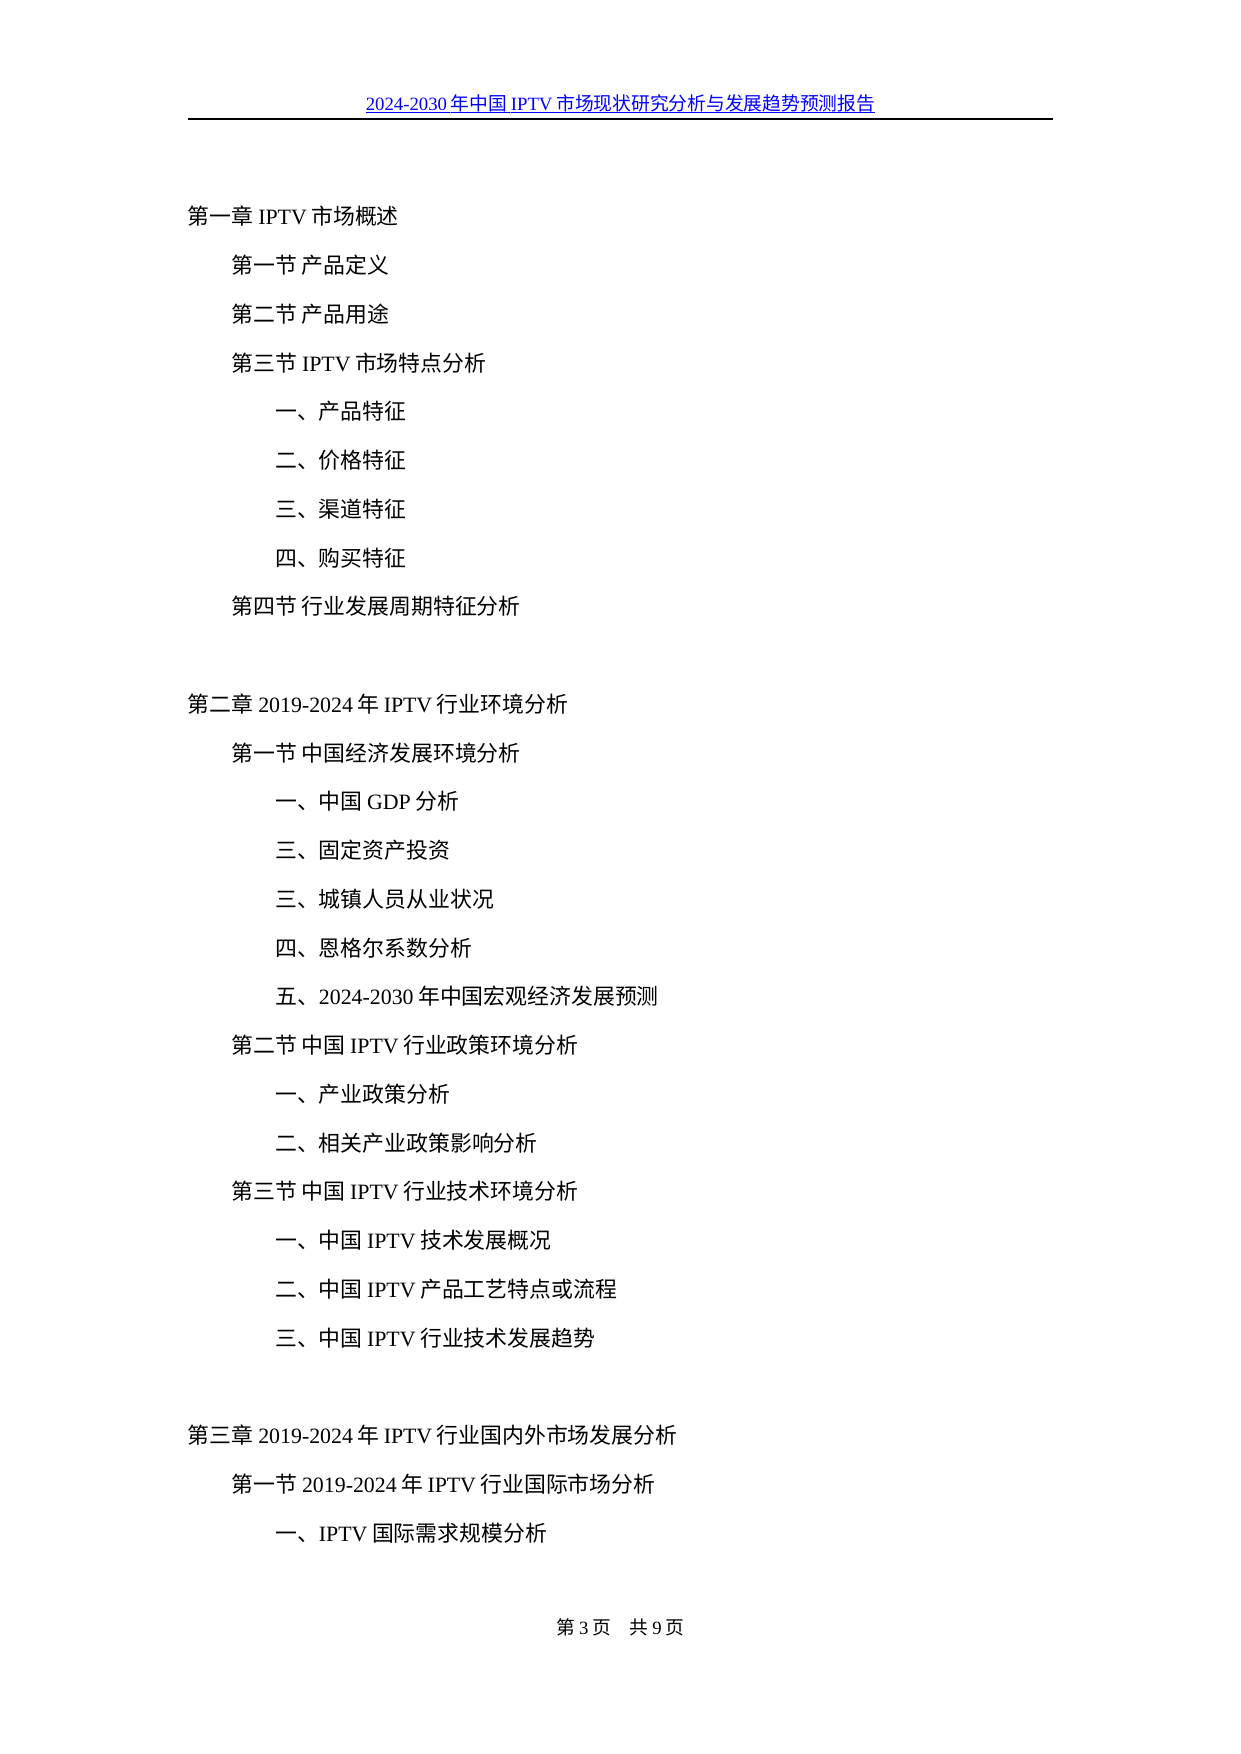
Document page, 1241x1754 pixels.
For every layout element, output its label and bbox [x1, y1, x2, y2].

text [187, 150, 1053, 1548]
